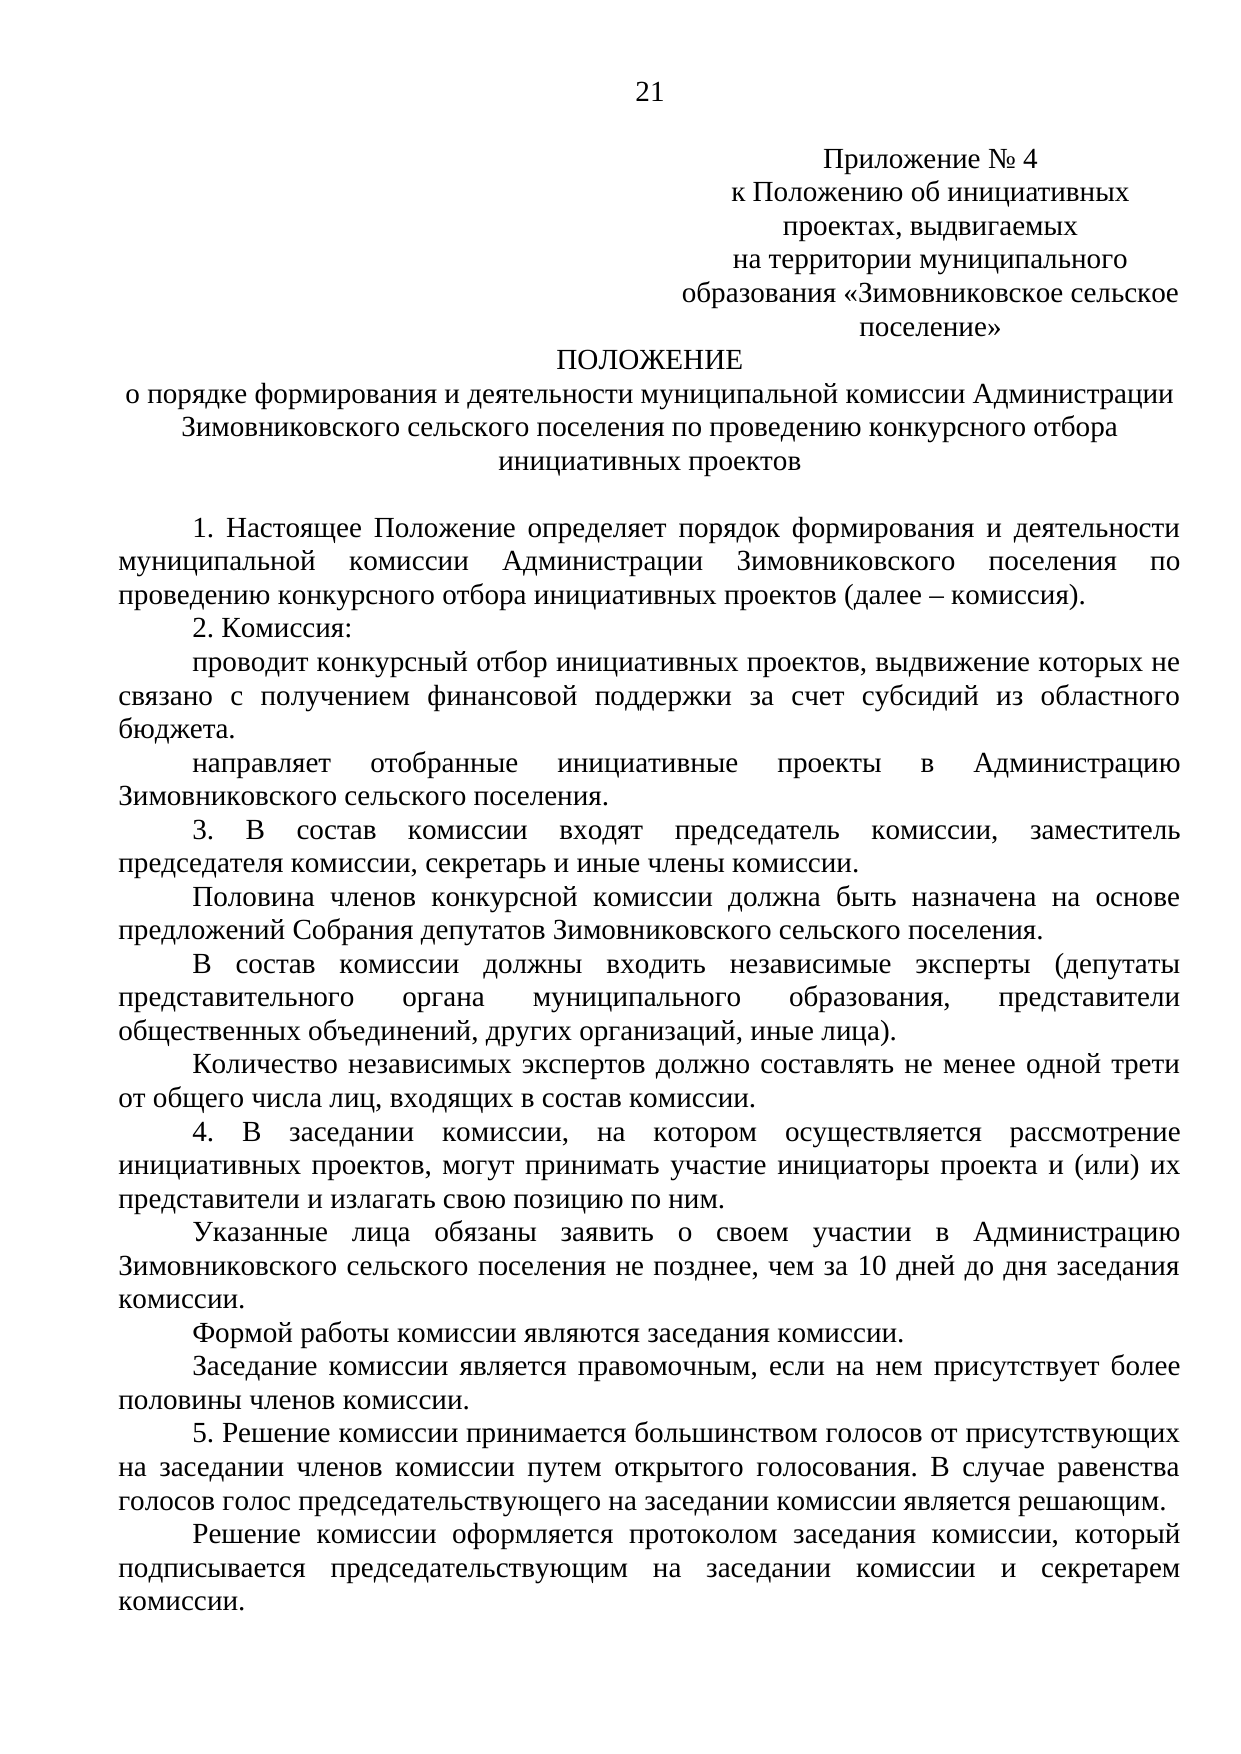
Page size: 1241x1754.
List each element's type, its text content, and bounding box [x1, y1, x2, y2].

text 4. В заседании комиссии, на котором осуществляется рассмотрение инициативных проектов, могут принимать участие инициаторы проекта и (или) их представители и излагать свою позицию по ним. [118, 1114, 1181, 1214]
text 1. Настоящее Положение определяет порядок формирования и деятельности муниципальной комиссии Администрации Зимовниковского поселения по проведению конкурсного отбора инициативных проектов (далее – комиссия). [118, 510, 1181, 611]
text ПОЛОЖЕНИЕ [118, 342, 1181, 376]
text Заседание комиссии является правомочным, если на нем присутствует более половины членов комиссии. [118, 1348, 1181, 1416]
text Формой работы комиссии являются заседания комиссии. [118, 1315, 1181, 1348]
text о порядке формирования и деятельности муниципальной комиссии Администрации Зимовниковского сельского поселения по проведению конкурсного отбора инициативных проектов [118, 376, 1181, 476]
text 2. Комиссия: [118, 611, 1181, 644]
text 5. Решение комиссии принимается большинством голосов от присутствующих на заседании членов комиссии путем открытого голосования. В случае равенства голосов голос председательствующего на заседании комиссии является решающим. [118, 1416, 1181, 1516]
text на территории муниципального образования «Зимовниковское сельское поселение» [679, 242, 1181, 342]
text Количество независимых экспертов должно составлять не менее одной трети от общего числа лиц, входящих в состав комиссии. [118, 1047, 1181, 1114]
text направляет отобранные инициативные проекты в Администрацию Зимовниковского сельского поселения. [118, 745, 1181, 812]
text Указанные лица обязаны заявить о своем участии в Администрацию Зимовниковского сельского поселения не позднее, чем за 10 дней до дня заседания комиссии. [118, 1214, 1181, 1315]
text 3. В состав комиссии входят председатель комиссии, заместитель председателя комиссии, секретарь и иные члены комиссии. [118, 812, 1181, 879]
text проводит конкурсный отбор инициативных проектов, выдвижение которых не связано с получением финансовой поддержки за счет субсидий из областного бюджета. [118, 644, 1181, 745]
text к Положению об инициативных проектах, выдвигаемых [679, 174, 1181, 242]
text В состав комиссии должны входить независимые эксперты (депутаты представительного органа муниципального образования, представители общественных объединений, других организаций, иные лица). [118, 946, 1181, 1047]
text Приложение № 4 [679, 141, 1181, 174]
text Решение комиссии оформляется протоколом заседания комиссии, который подписывается председательствующим на заседании комиссии и секретарем комиссии. [118, 1516, 1181, 1617]
text Половина членов конкурсной комиссии должна быть назначена на основе предложений Собрания депутатов Зимовниковского сельского поселения. [118, 879, 1181, 946]
